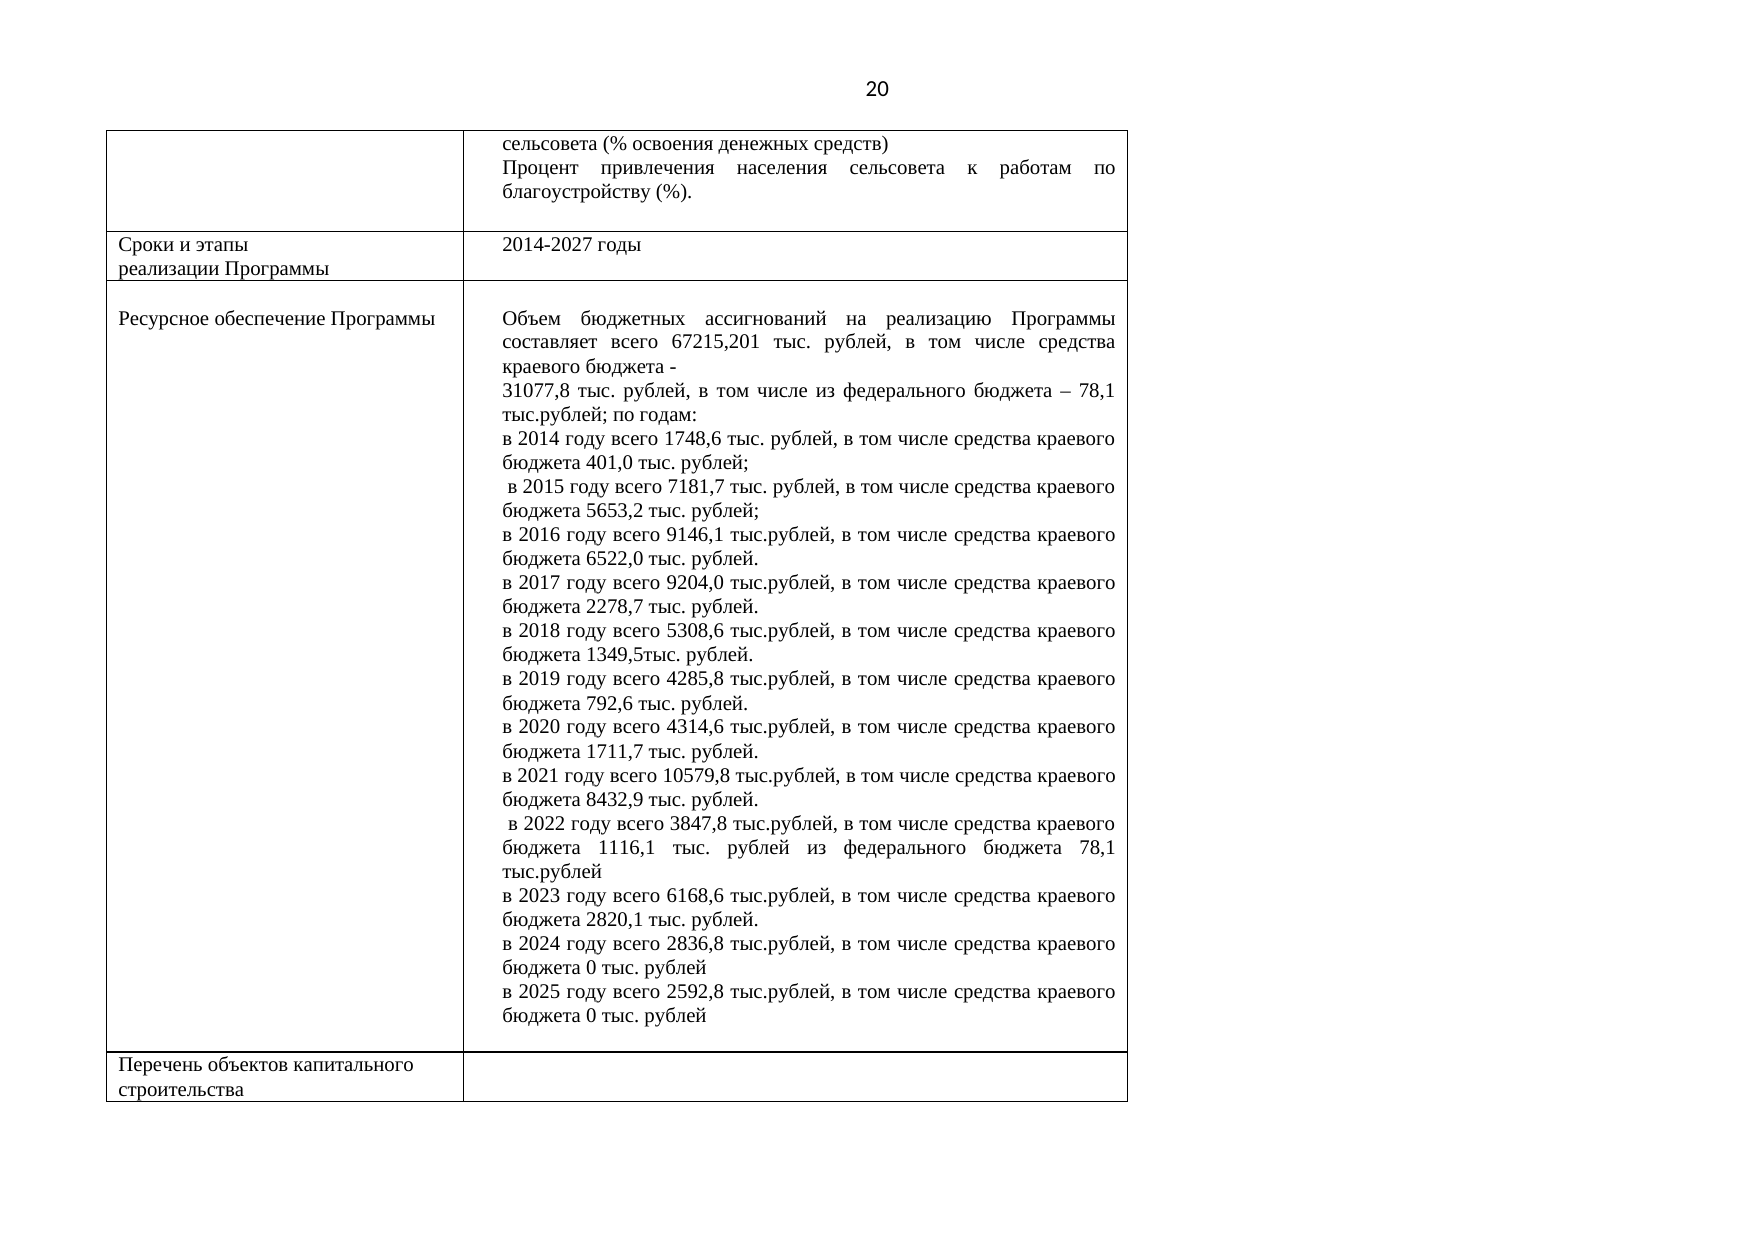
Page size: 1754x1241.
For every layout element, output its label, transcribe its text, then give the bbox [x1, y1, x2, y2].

table_cell Перечень объектов капитального строительства [107, 1053, 463, 1101]
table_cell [464, 131, 1127, 231]
table_cell [464, 1053, 1127, 1101]
table_cell 2014-2027 годы [464, 232, 1127, 280]
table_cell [107, 131, 463, 231]
table_cell Ресурсное обеспечение Программы [107, 281, 463, 1051]
table_cell Сроки и этапы реализации Программы [107, 232, 463, 280]
table_cell Объем бюджетных ассигнований на реализацию Программы составляет всего 67215,201 тыс. рублей, в том числе средства краевого бюджета - 31077,8 тыс. рублей, в том числе из федерального бюджета – 78,1 тыс.рублей; по годам: в 2014 году всего 1748,6 тыс. рублей, в том числе средства краевого бюджета 401,0 тыс. рублей; в 2015 году всего 7181,7 тыс. рублей, в том числе средства краевого бюджета 5653,2 тыс. рублей; в 2016 году всего 9146,1 тыс.рублей, в том числе средства краевого бюджета 6522,0 тыс. рублей. в 2017 году всего 9204,0 тыс.рублей, в том числе средства краевого бюджета 2278,7 тыс. рублей. в 2018 году всего 5308,6 тыс.рублей, в том числе средства краевого бюджета 1349,5тыс. рублей. в 2019 году всего 4285,8 тыс.рублей, в том числе средства краевого бюджета 792,6 тыс. рублей. в 2020 году всего 4314,6 тыс.рублей, в том числе средства краевого бюджета 1711,7 тыс. рублей. в 2021 году всего 10579,8 тыс.рублей, в том числе средства краевого бюджета 8432,9 тыс. рублей. в 2022 году всего 3847,8 тыс.рублей, в том числе средства краевого бюджета 1116,1 тыс. рублей из федерального бюджета 78,1 тыс.рублей в 2023 году всего 6168,6 тыс.рублей, в том числе средства краевого бюджета 2820,1 тыс. рублей. в 2024 году всего 2836,8 тыс.рублей, в том числе средства краевого бюджета 0 тыс. рублей в 2025 году всего 2592,8 тыс.рублей, в том числе средства краевого бюджета 0 тыс. рублей [464, 281, 1127, 1051]
